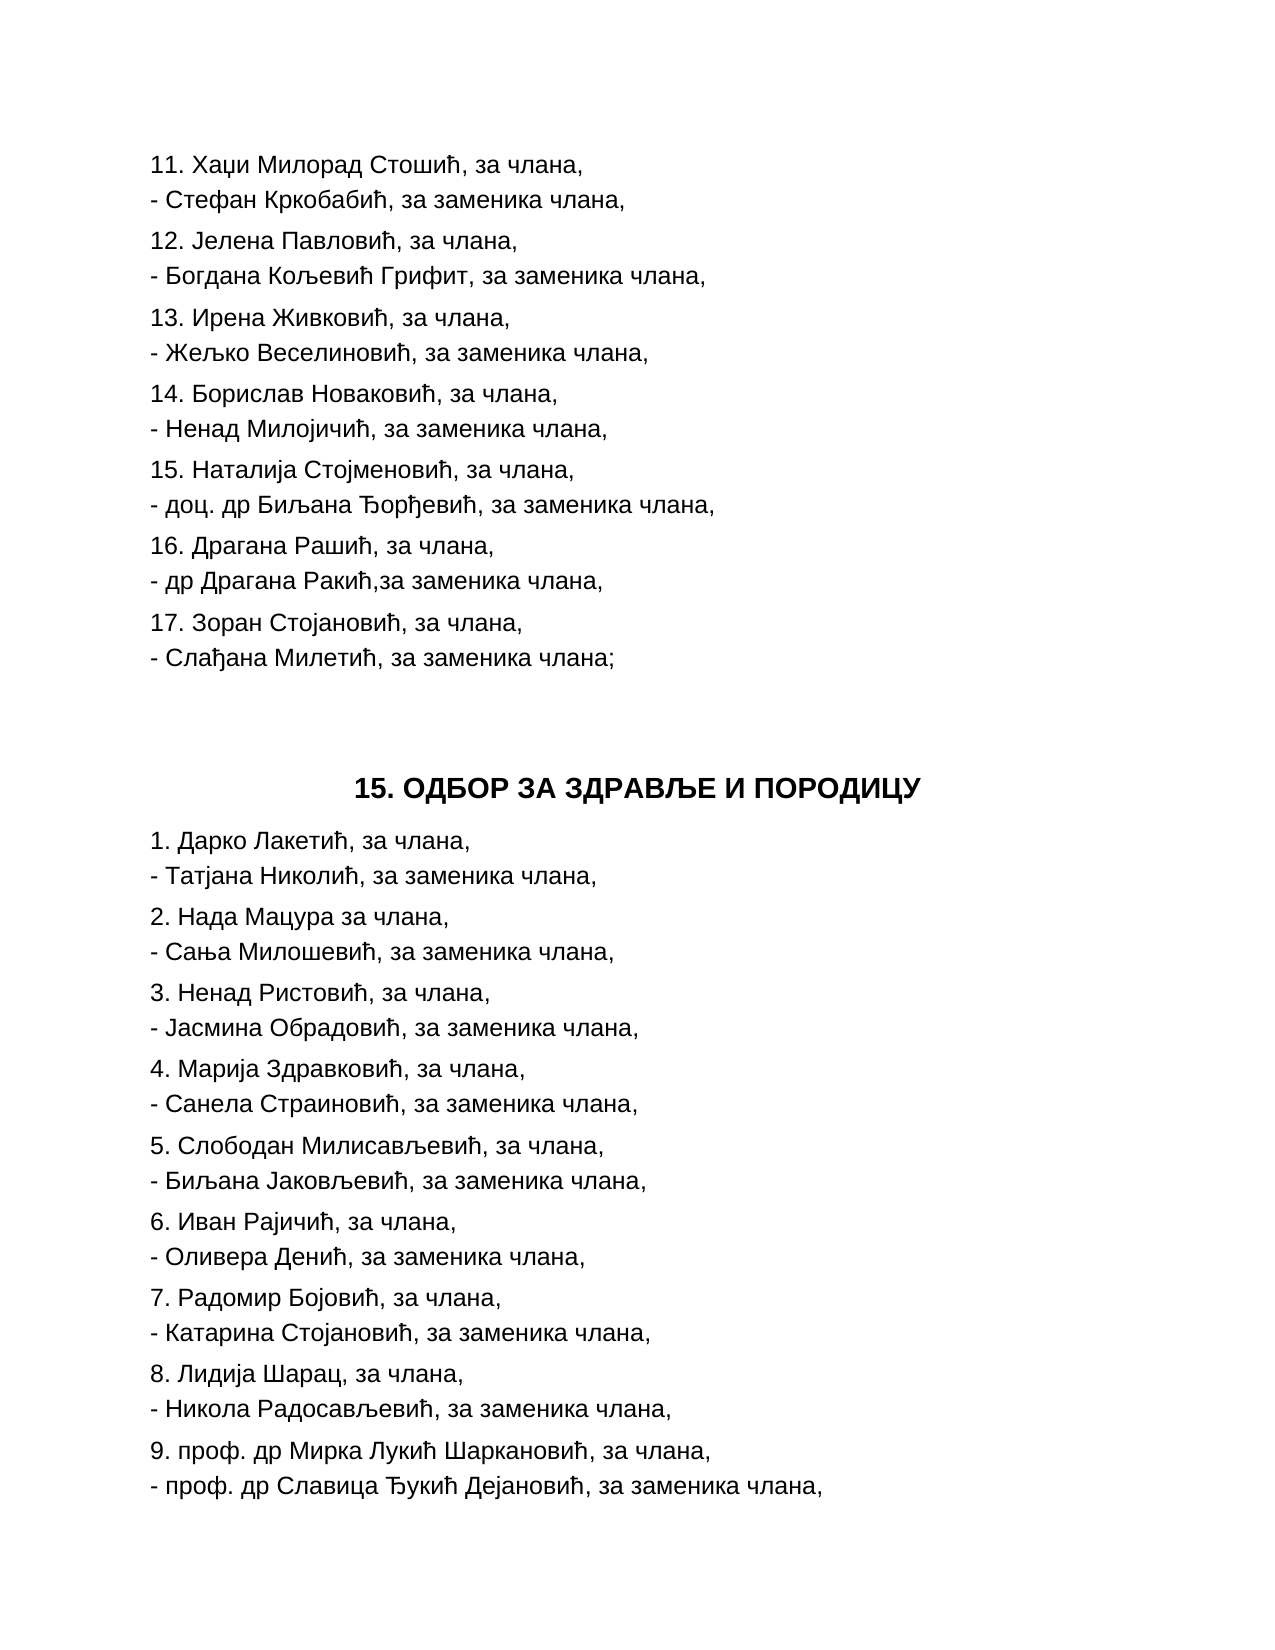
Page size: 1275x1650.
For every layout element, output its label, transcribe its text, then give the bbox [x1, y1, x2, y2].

text 15. Наталија Стојменовић, за члана, [150, 455, 1125, 484]
text - Биљана Јаковљевић, за заменика члана, [150, 1166, 1125, 1194]
text 6. Иван Рајичић, за члана, [150, 1207, 1125, 1236]
text - Стефан Кркобабић, за заменика члана, [150, 185, 1125, 214]
text 14. Борислав Новаковић, за члана, [150, 379, 1125, 407]
text 7. Радомир Бојовић, за члана, [150, 1283, 1125, 1312]
text - Јасмина Обрадовић, за заменика члана, [150, 1013, 1125, 1042]
text 13. Ирена Живковић, за члана, [150, 302, 1125, 331]
text 8. Лидија Шарац, за члана, [150, 1359, 1125, 1388]
text - Татјана Николић, за заменика члана, [150, 861, 1125, 889]
text - Богдана Кољевић Грифит, за заменика члана, [150, 261, 1125, 290]
text 4. Марија Здравковић, за члана, [150, 1054, 1125, 1083]
text 5. Слободан Милисављевић, за члана, [150, 1131, 1125, 1159]
text - Сања Милошевић, за заменика члана, [150, 937, 1125, 966]
text 11. Хаџи Милорад Стошић, за члана, [150, 150, 1125, 179]
text 17. Зоран Стојановић, за члана, [150, 607, 1125, 636]
text - Слађана Милетић, за заменика члана; [150, 642, 1125, 671]
text - Ненад Милојичић, за заменика члана, [150, 414, 1125, 442]
text - доц. др Биљана Ђорђевић, за заменика члана, [150, 490, 1125, 519]
text - Оливера Денић, за заменика члана, [150, 1242, 1125, 1271]
text - проф. др Славица Ђукић Дејановић, за заменика члана, [150, 1471, 1125, 1499]
text 16. Драгана Рашић, за члана, [150, 531, 1125, 560]
text 12. Јелена Павловић, за члана, [150, 226, 1125, 255]
text - Никола Радосављевић, за заменика члана, [150, 1394, 1125, 1423]
text - Санела Страиновић, за заменика члана, [150, 1089, 1125, 1118]
text 1. Дарко Лакетић, за члана, [150, 826, 1125, 854]
text 9. проф. др Мирка Лукић Шаркановић, за члана, [150, 1436, 1125, 1464]
text - др Драгана Ракић,за заменика члана, [150, 566, 1125, 595]
text 3. Ненад Ристовић, за члана, [150, 978, 1125, 1007]
text - Катарина Стојановић, за заменика члана, [150, 1318, 1125, 1347]
text - Жељко Веселиновић, за заменика члана, [150, 337, 1125, 366]
text 2. Нада Мацура за члана, [150, 902, 1125, 931]
text 15. ОДБОР ЗА ЗДРАВЉЕ И ПОРОДИЦУ [150, 771, 1125, 805]
